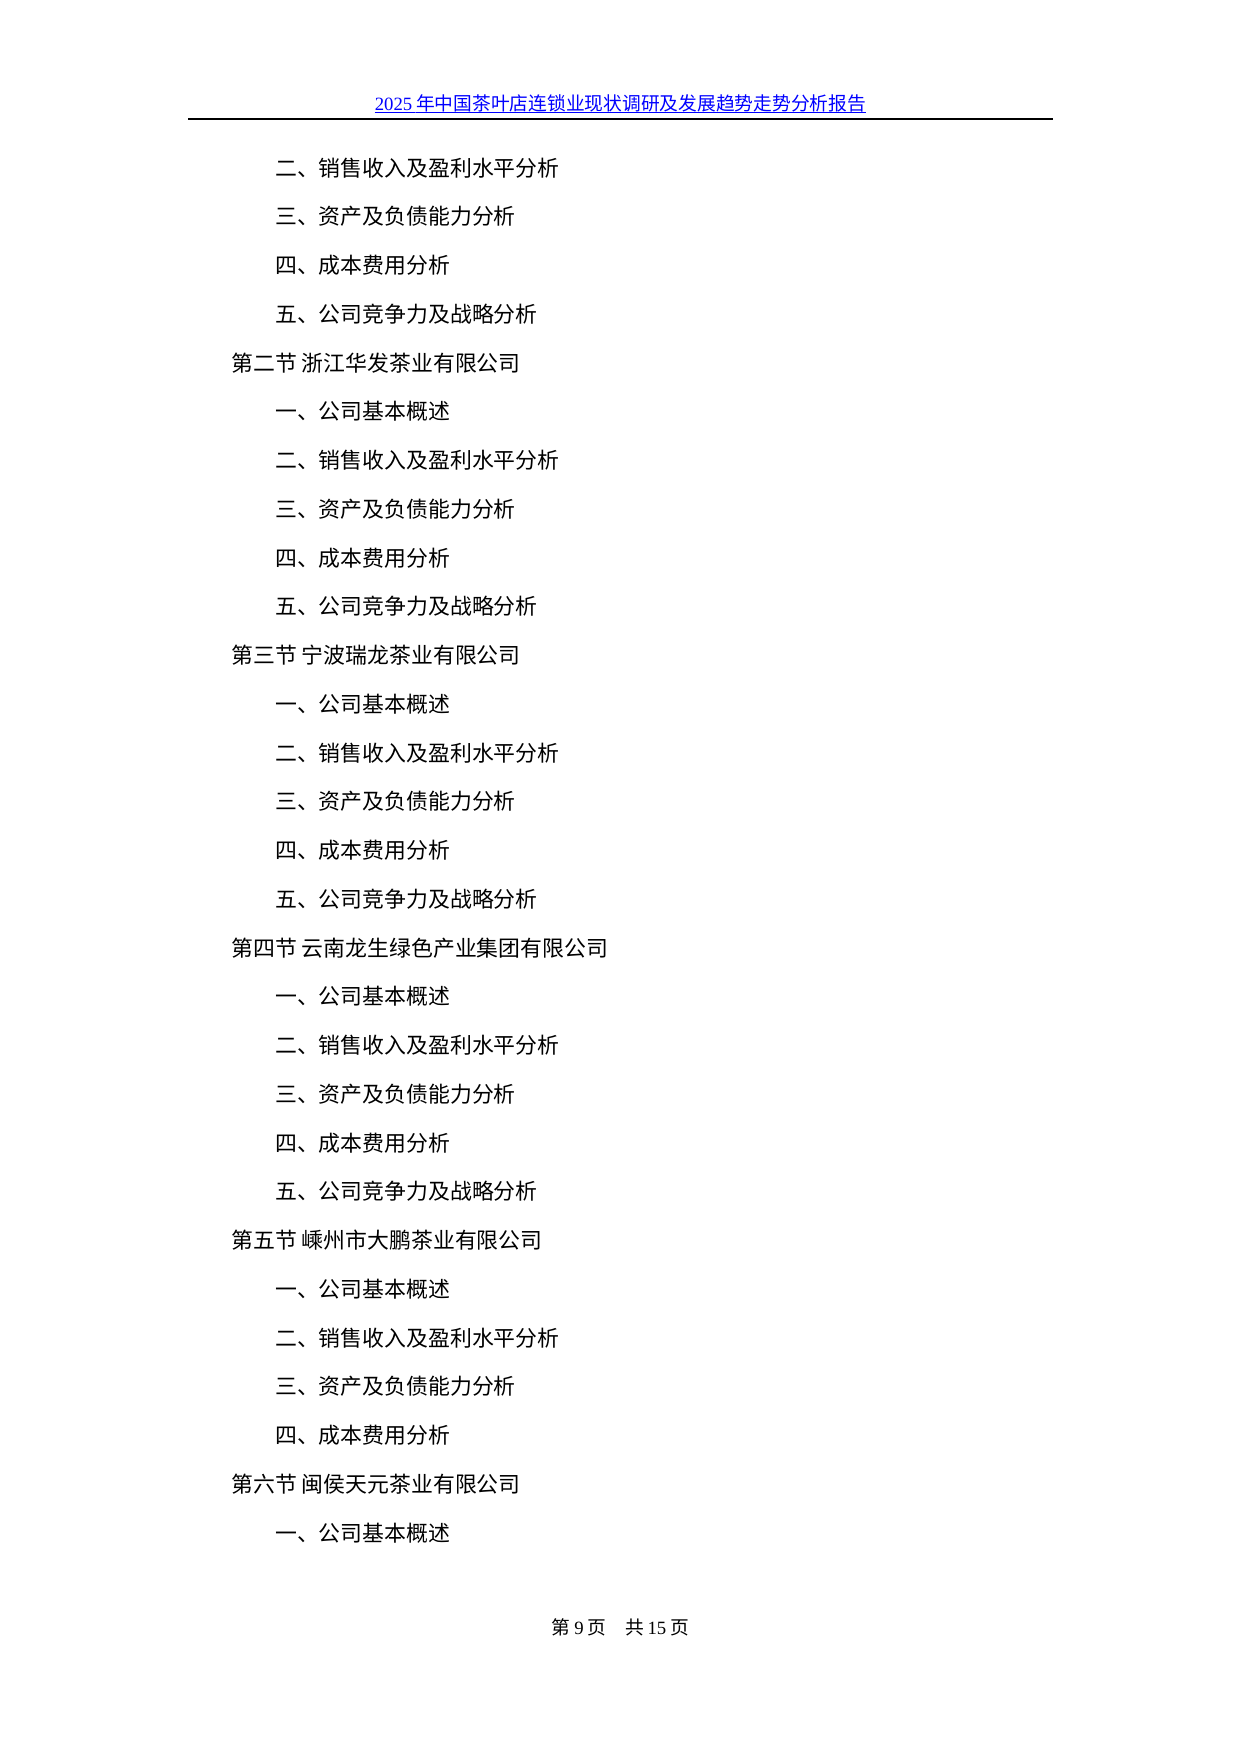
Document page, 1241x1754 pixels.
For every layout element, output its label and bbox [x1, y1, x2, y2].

text [187, 150, 1053, 1548]
